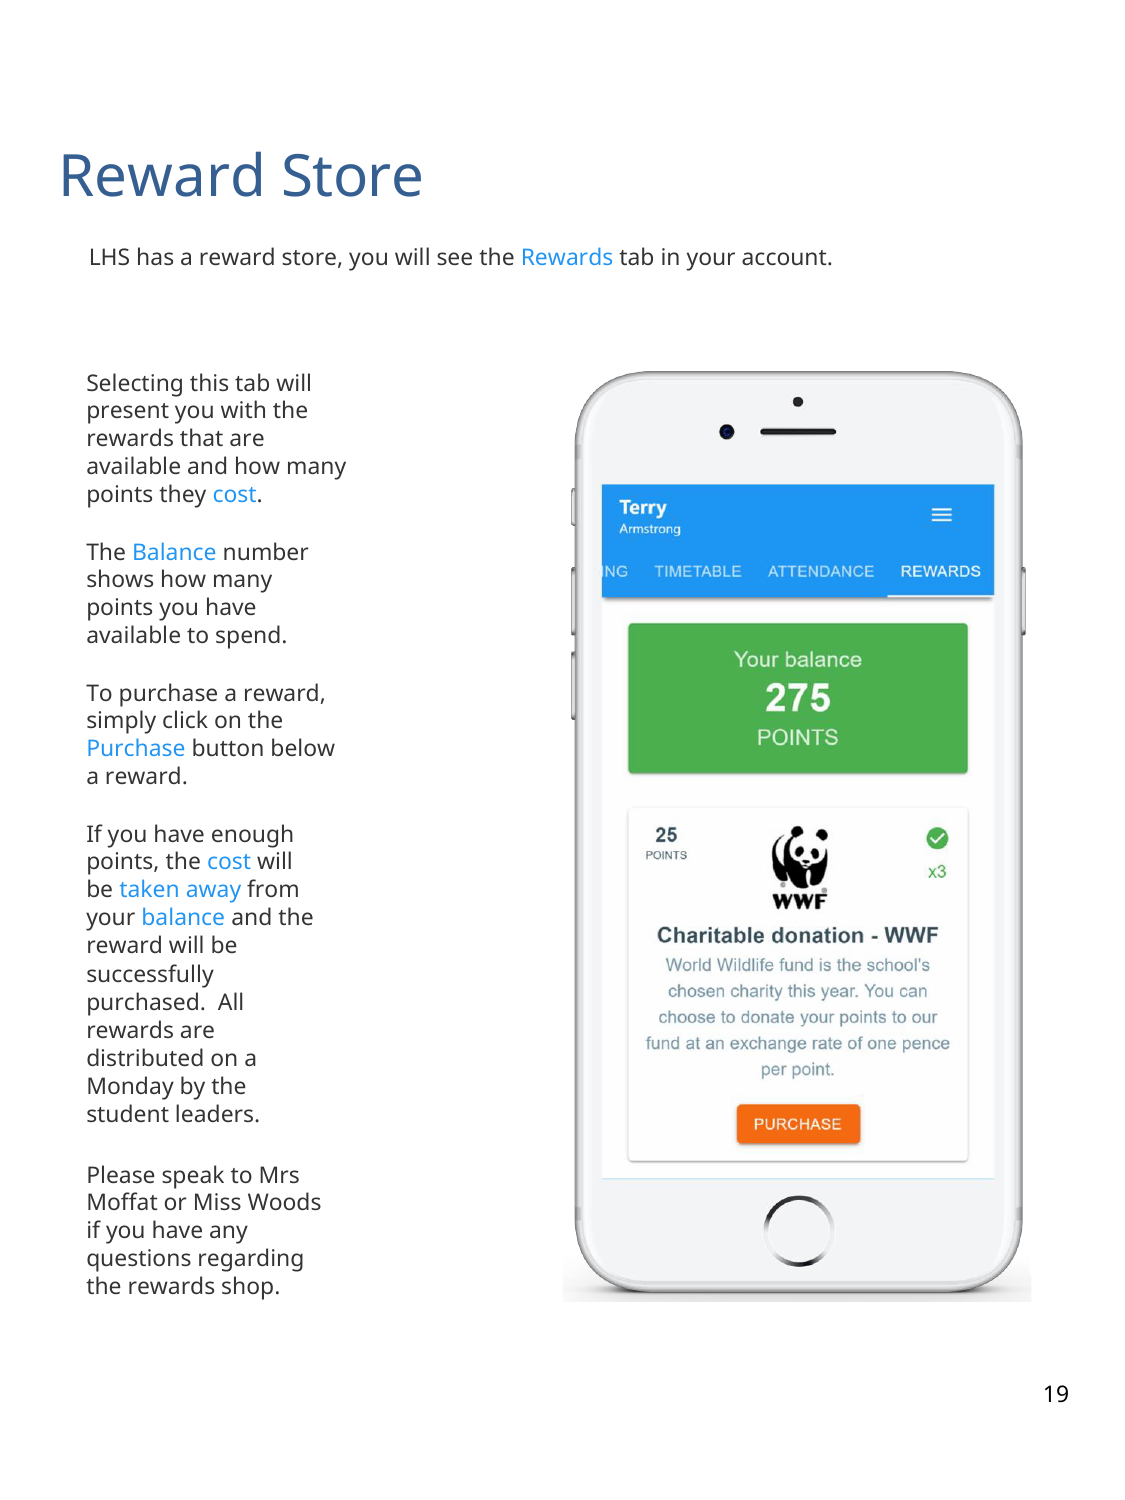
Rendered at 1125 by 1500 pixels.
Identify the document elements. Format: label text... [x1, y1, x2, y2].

text The Balance number shows how many points you have available to spend. [86, 538, 331, 651]
subtitle Reward Store [58, 134, 1069, 214]
text LHS has a reward store, you will see the Rewards tab in your account. [88, 241, 1069, 272]
text Please speak to Mrs Moffat or Miss Woods if you have any questions regarding the rewards shop. [86, 1161, 325, 1302]
text To purchase a reward, simply click on the Purchase button below a reward. [86, 679, 339, 792]
text Selecting this tab will present you with the rewards that are available and how many points they cost. [86, 369, 346, 509]
text If you have enough points, the cost will be taken away from your balance and the reward will be successfully purchased. All rewards are distributed on a Monday by the student leaders. [86, 820, 325, 1129]
picture [562, 361, 1032, 1302]
